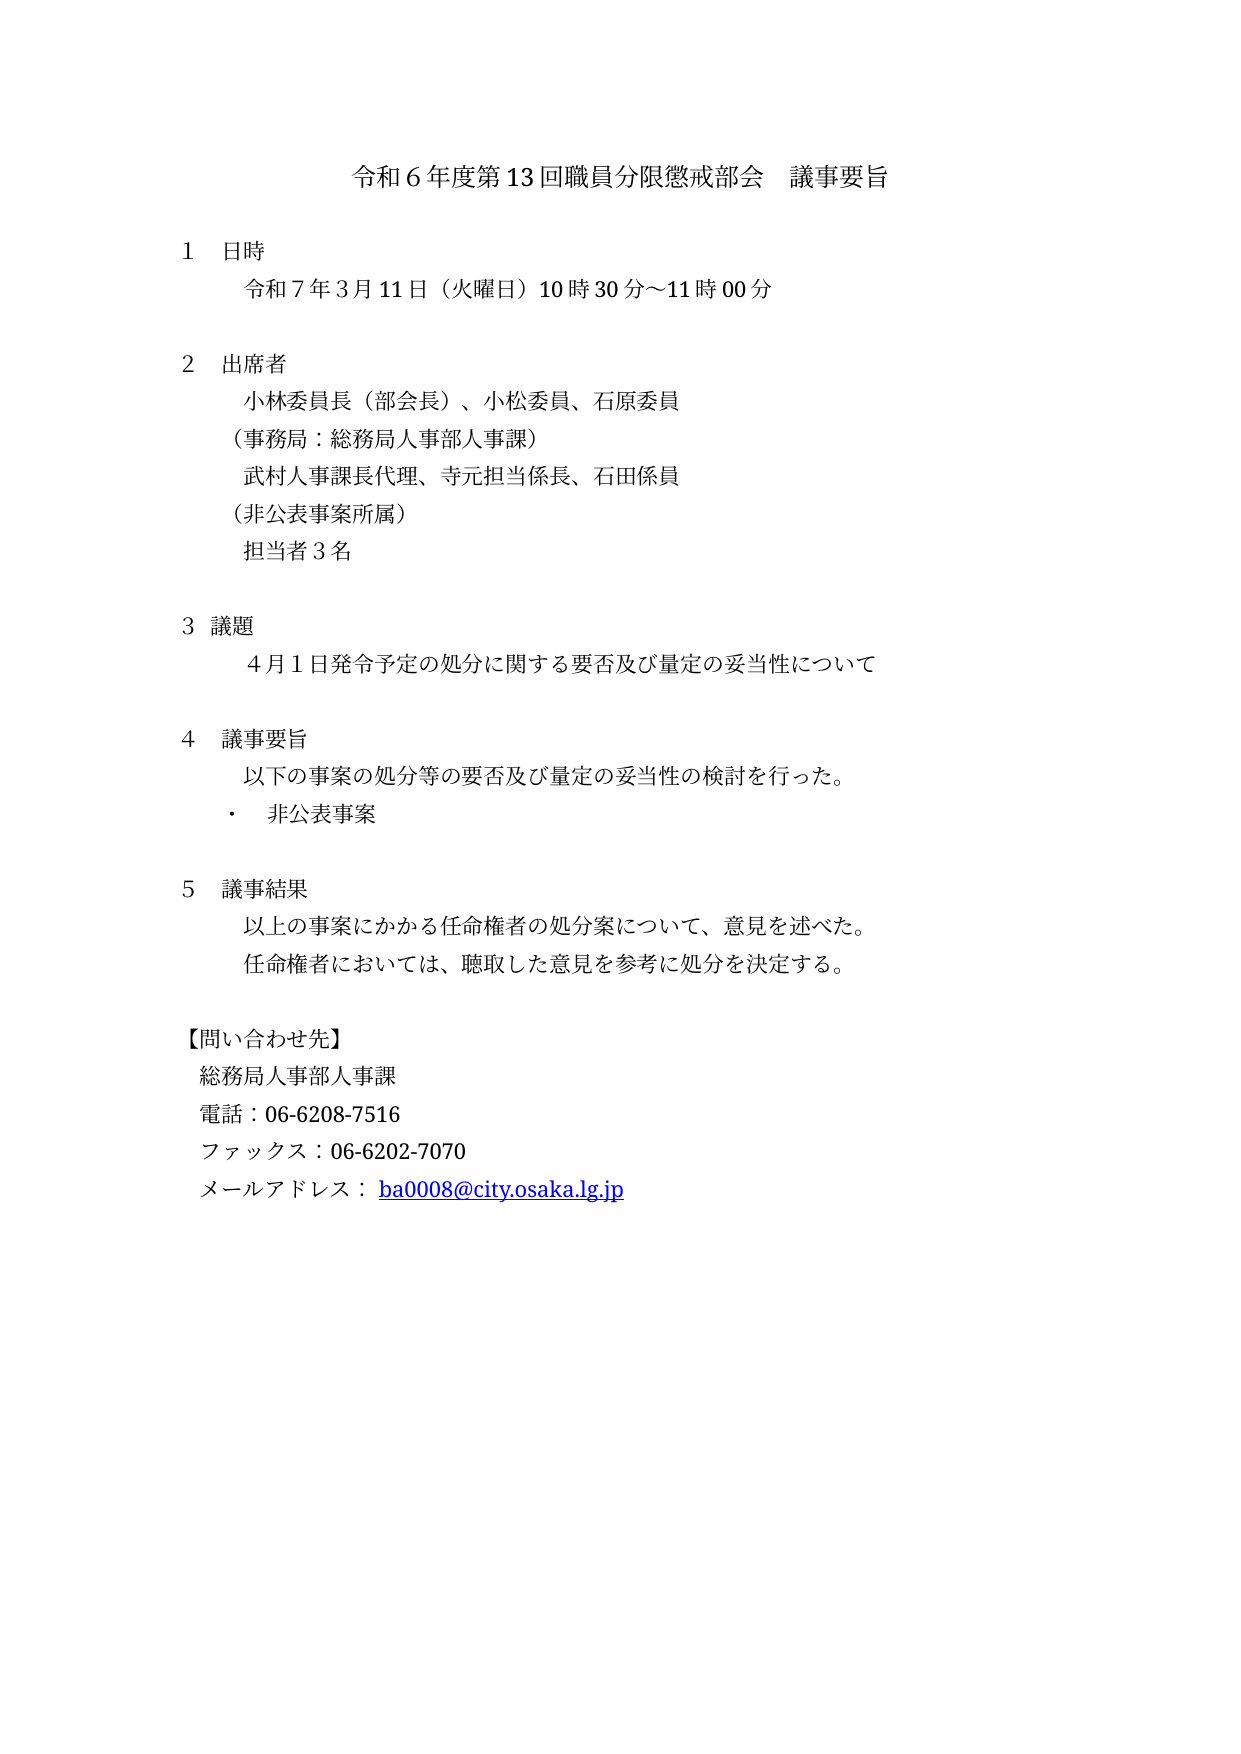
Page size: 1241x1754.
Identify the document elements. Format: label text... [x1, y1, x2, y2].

text 電話：06-6208-7516 [177, 1094, 1063, 1131]
text 以下の事案の処分等の要否及び量定の妥当性の検討を行った。 [177, 756, 1063, 794]
text 武村人事課長代理、寺元担当係長、石田係員 [177, 456, 1063, 494]
text （非公表事案所属） [177, 494, 1063, 531]
text ４月１日発令予定の処分に関する要否及び量定の妥当性について [177, 644, 1063, 681]
text 小林委員長（部会長）、小松委員、石原委員 [177, 381, 1063, 419]
text 任命権者においては、聴取した意見を参考に処分を決定する。 [177, 944, 1063, 981]
text ４ 議事要旨 [177, 719, 1063, 756]
text （事務局：総務局人事部人事課） [177, 419, 1063, 456]
text 総務局人事部人事課 [177, 1056, 1063, 1094]
text 以上の事案にかかる任命権者の処分案について、意見を述べた。 [177, 906, 1063, 944]
text ファックス：06-6202-7070 [177, 1131, 1063, 1169]
text 担当者３名 [177, 531, 1063, 569]
text 令和６年度第13回職員分限懲戒部会 議事要旨 [177, 156, 1063, 194]
text ３ 議題 [177, 606, 1063, 644]
text 令和７年３月11日（火曜日）10時30分～11時00分 [221, 269, 1063, 306]
text 【問い合わせ先】 [177, 1019, 1063, 1056]
text ５ 議事結果 [177, 869, 1063, 906]
text メールアドレス： ba0008@city.osaka.lg.jp [177, 1169, 1063, 1206]
text ２ 出席者 [177, 344, 1063, 381]
text １ 日時 [177, 231, 1063, 269]
list 非公表事案 [221, 794, 1063, 831]
